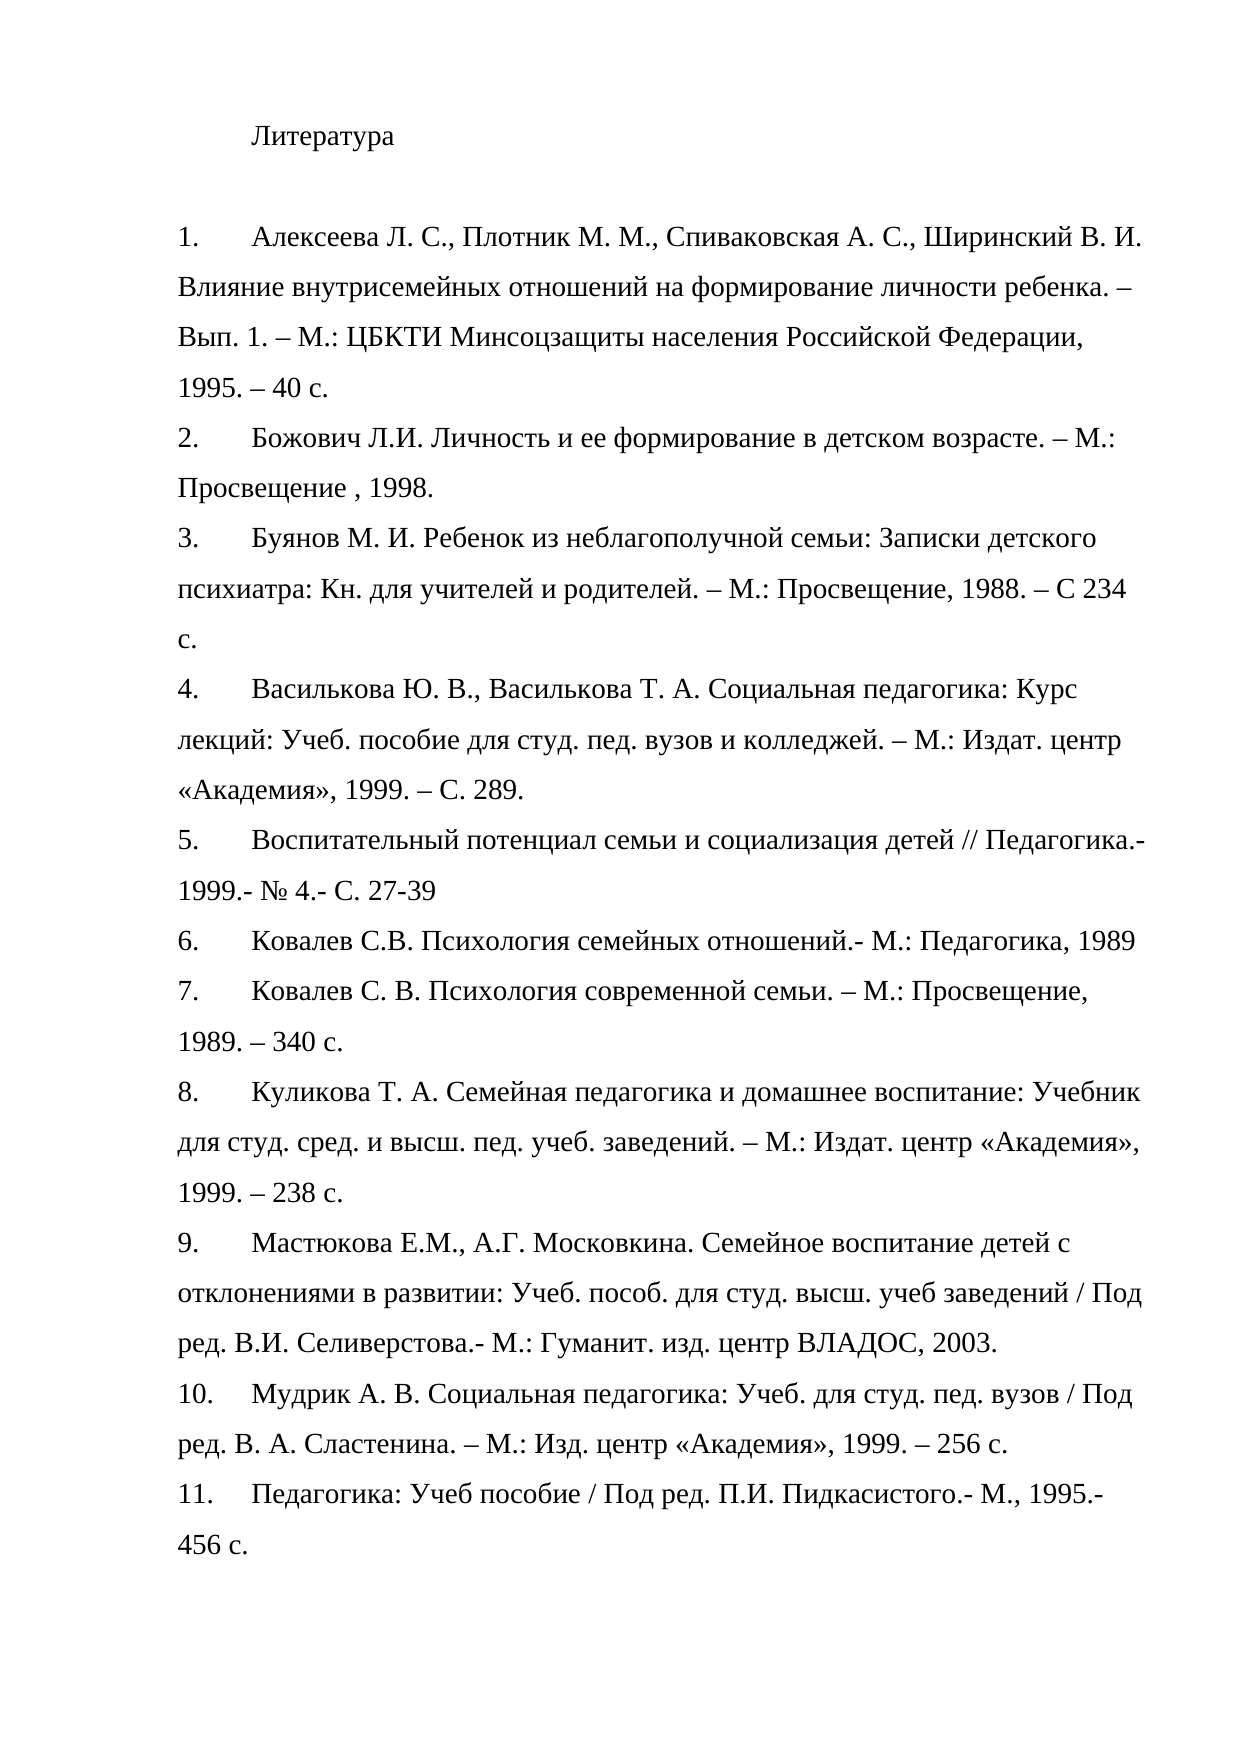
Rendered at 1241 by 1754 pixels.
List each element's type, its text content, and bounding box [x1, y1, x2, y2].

text Литература [177, 118, 1152, 152]
list Василькова Ю. В., Василькова Т. А. Социальная педагогика: Курс лекций: Учеб. пособие для студ. пед. вузов и колледжей. – М.: Издат. центр «Академия», 1999. – С. 289. [177, 672, 1152, 806]
list Алексеева Л. С., Плотник М. М., Спиваковская А. С., Ширинский В. И. Влияние внутрисемейных отношений на формирование личности ребенка. – Вып. 1. – М.: ЦБКТИ Минсоцзащиты населения Российской Федерации, 1995. – 40 с. [177, 219, 1152, 403]
list Буянов М. И. Ребенок из неблагополучной семьи: Записки детского психиатра: Кн. для учителей и родителей. – М.: Просвещение, 1988. – С 234 с. [177, 521, 1152, 655]
list Мастюкова Е.М., А.Г. Московкина. Семейное воспитание детей с отклонениями в развитии: Учеб. пособ. для студ. высш. учеб заведений / Под ред. В.И. Селиверстова.- М.: Гуманит. изд. центр ВЛАДОС, 2003. [177, 1225, 1152, 1359]
list Ковалев С.В. Психология семейных отношений.- М.: Педагогика, 1989 [177, 923, 1152, 957]
list Воспитательный потенциал семьи и социализация детей // Педагогика.- 1999.- № 4.- С. 27-39 [177, 822, 1152, 906]
list Куликова Т. А. Семейная педагогика и домашнее воспитание: Учебник для студ. сред. и высш. пед. учеб. заведений. – М.: Издат. центр «Академия», 1999. – 238 с. [177, 1074, 1152, 1208]
list Божович Л.И. Личность и ее формирование в детском возрасте. – М.: Просвещение , 1998. [177, 420, 1152, 504]
list Педагогика: Учеб пособие / Под ред. П.И. Пидкасистого.- М., 1995.- 456 с. [177, 1477, 1152, 1560]
list Мудрик А. В. Социальная педагогика: Учеб. для студ. пед. вузов / Под ред. В. А. Сластенина. – М.: Изд. центр «Академия», 1999. – 256 с. [177, 1376, 1152, 1460]
list Ковалев С. В. Психология современной семьи. – М.: Просвещение, 1989. – 340 с. [177, 973, 1152, 1057]
